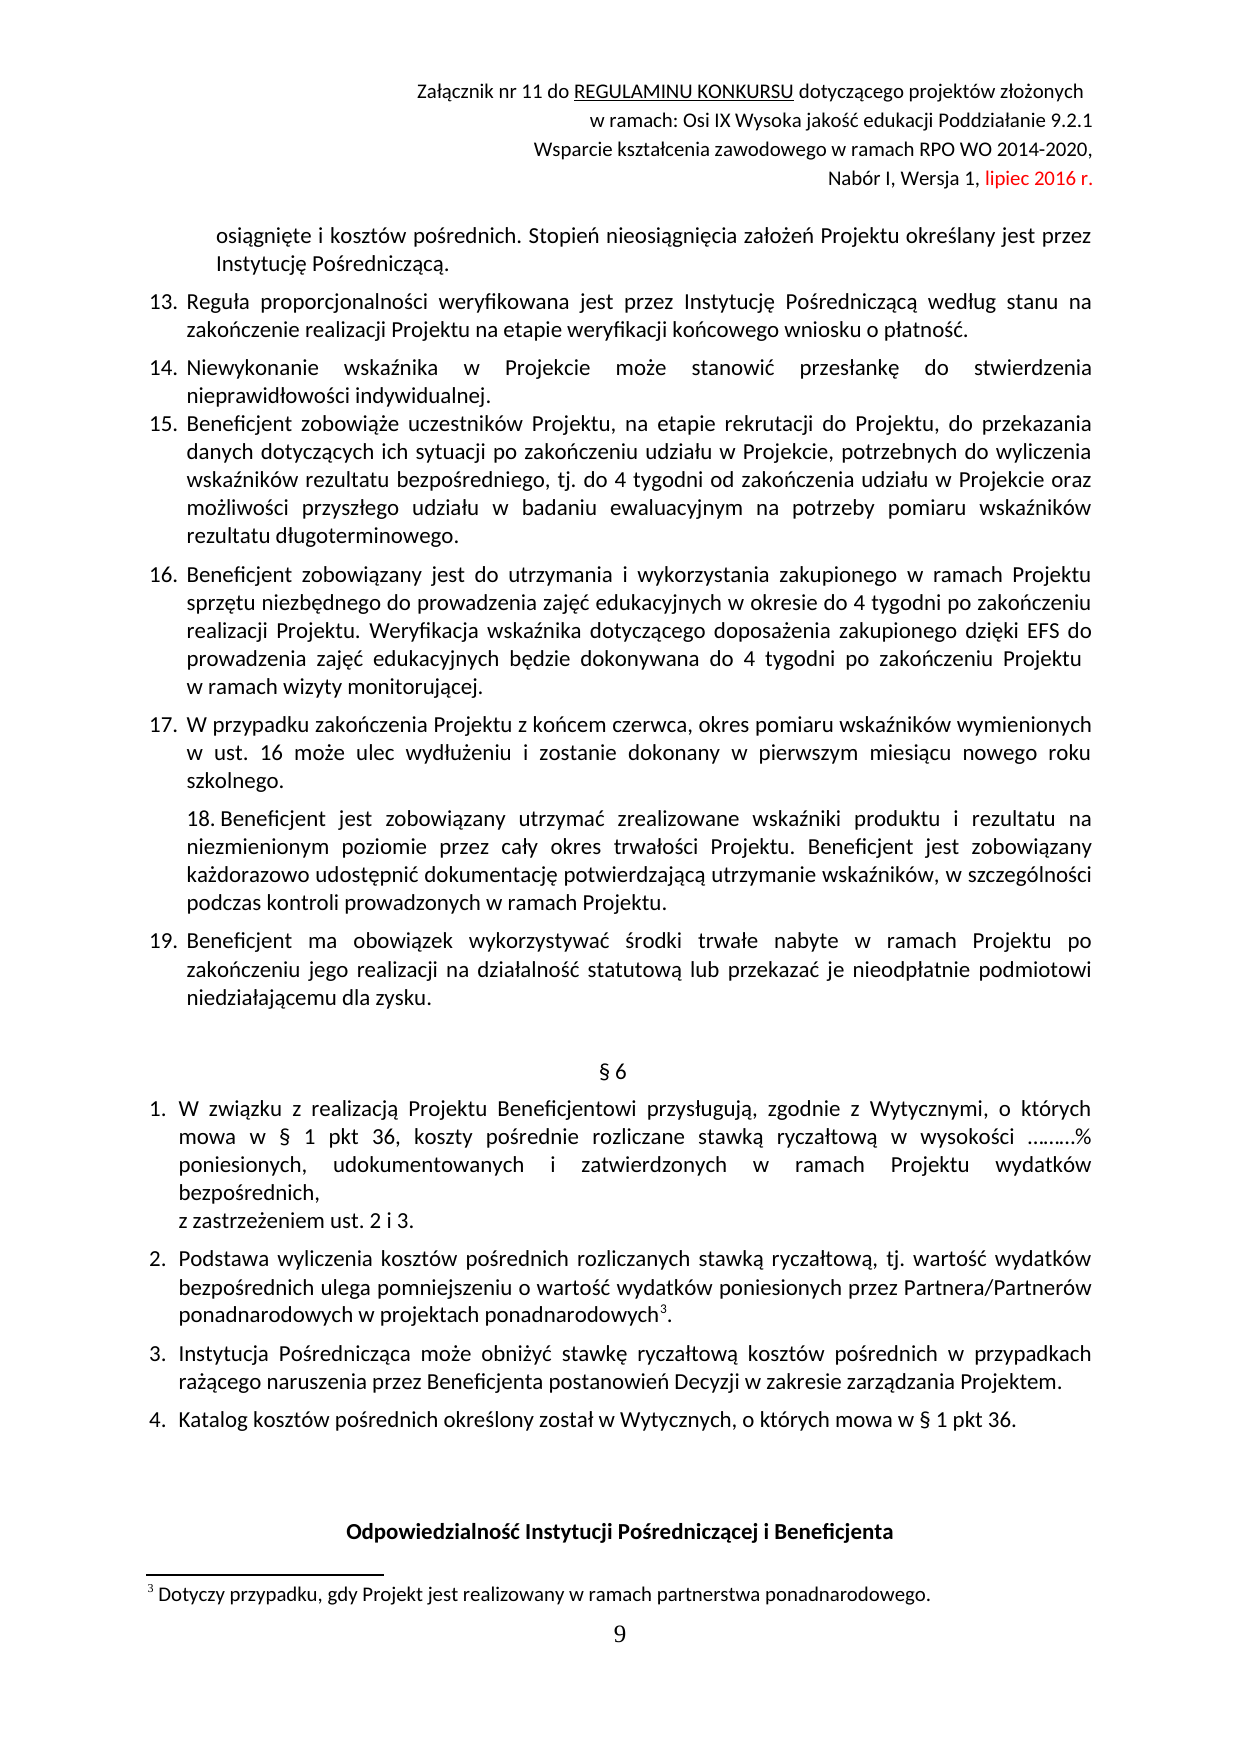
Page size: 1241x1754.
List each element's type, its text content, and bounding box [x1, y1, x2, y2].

list Podstawa wyliczenia kosztów pośrednich rozliczanych stawką ryczałtową, tj. wartość wydatków bezpośrednich ulega pomniejszeniu o wartość wydatków poniesionych przez Partnera/Partnerów ponadnarodowych w projektach ponadnarodowych. [149, 1244, 1093, 1329]
list Katalog kosztów pośrednich określony został w Wytycznych, o których mowa w § 1 pkt 36. [149, 1405, 1093, 1433]
list Beneficjent ma obowiązek wykorzystywać środki trwałe nabyte w ramach Projektu po zakończeniu jego realizacji na działalność statutową lub przekazać je nieodpłatnie podmiotowi niedziałającemu dla zysku. [149, 927, 1093, 1011]
list W związku z realizacją Projektu Beneficjentowi przysługują, zgodnie z Wytycznymi, o których mowa w § 1 pkt 36, koszty pośrednie rozliczane stawką ryczałtową w wysokości ………% poniesionych, udokumentowanych i zatwierdzonych w ramach Projektu wydatków bezpośrednich, z zastrzeżeniem ust. 2 i 3. [149, 1094, 1093, 1234]
text Odpowiedzialność Instytucji Pośredniczącej i Beneficjenta [346, 1517, 1095, 1545]
text § 6 [598, 1057, 1095, 1085]
list W przypadku zakończenia Projektu z końcem czerwca, okres pomiaru wskaźników wymienionych w ust. 16 może ulec wydłużeniu i zostanie dokonany w pierwszym miesiącu nowego roku szkolnego. [149, 710, 1093, 794]
list Niewykonanie wskaźnika w Projekcie może stanowić przesłankę do stwierdzenia nieprawidłowości indywidualnej. [149, 353, 1093, 409]
list Reguła proporcjonalności weryfikowana jest przez Instytucję Pośredniczącą według stanu na zakończenie realizacji Projektu na etapie weryfikacji końcowego wniosku o płatność. [149, 287, 1093, 343]
list Beneficjent zobowiąże uczestników Projektu, na etapie rekrutacji do Projektu, do przekazania danych dotyczących ich sytuacji po zakończeniu udziału w Projekcie, potrzebnych do wyliczenia wskaźników rezultatu bezpośredniego, tj. do 4 tygodni od zakończenia udziału w Projekcie oraz możliwości przyszłego udziału w badaniu ewaluacyjnym na potrzeby pomiaru wskaźników rezultatu długoterminowego. [149, 409, 1093, 549]
list Instytucja Pośrednicząca może obniżyć stawkę ryczałtową kosztów pośrednich w przypadkach rażącego naruszenia przez Beneficjenta postanowień Decyzji w zakresie zarządzania Projektem. [149, 1339, 1093, 1395]
list Beneficjent zobowiązany jest do utrzymania i wykorzystania zakupionego w ramach Projektu sprzętu niezbędnego do prowadzenia zajęć edukacyjnych w okresie do 4 tygodni po zakończeniu realizacji Projektu. Weryfikacja wskaźnika dotyczącego doposażenia zakupionego dzięki EFS do prowadzenia zajęć edukacyjnych będzie dokonywana do 4 tygodni po zakończeniu Projektu w ramach wizyty monitorującej. [149, 560, 1093, 700]
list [185, 221, 1093, 277]
list Beneficjent jest zobowiązany utrzymać zrealizowane wskaźniki produktu i rezultatu na niezmienionym poziomie przez cały okres trwałości Projektu. Beneficjent jest zobowiązany każdorazowo udostępnić dokumentację potwierdzającą utrzymanie wskaźników, w szczególności podczas kontroli prowadzonych w ramach Projektu. [186, 804, 1093, 916]
